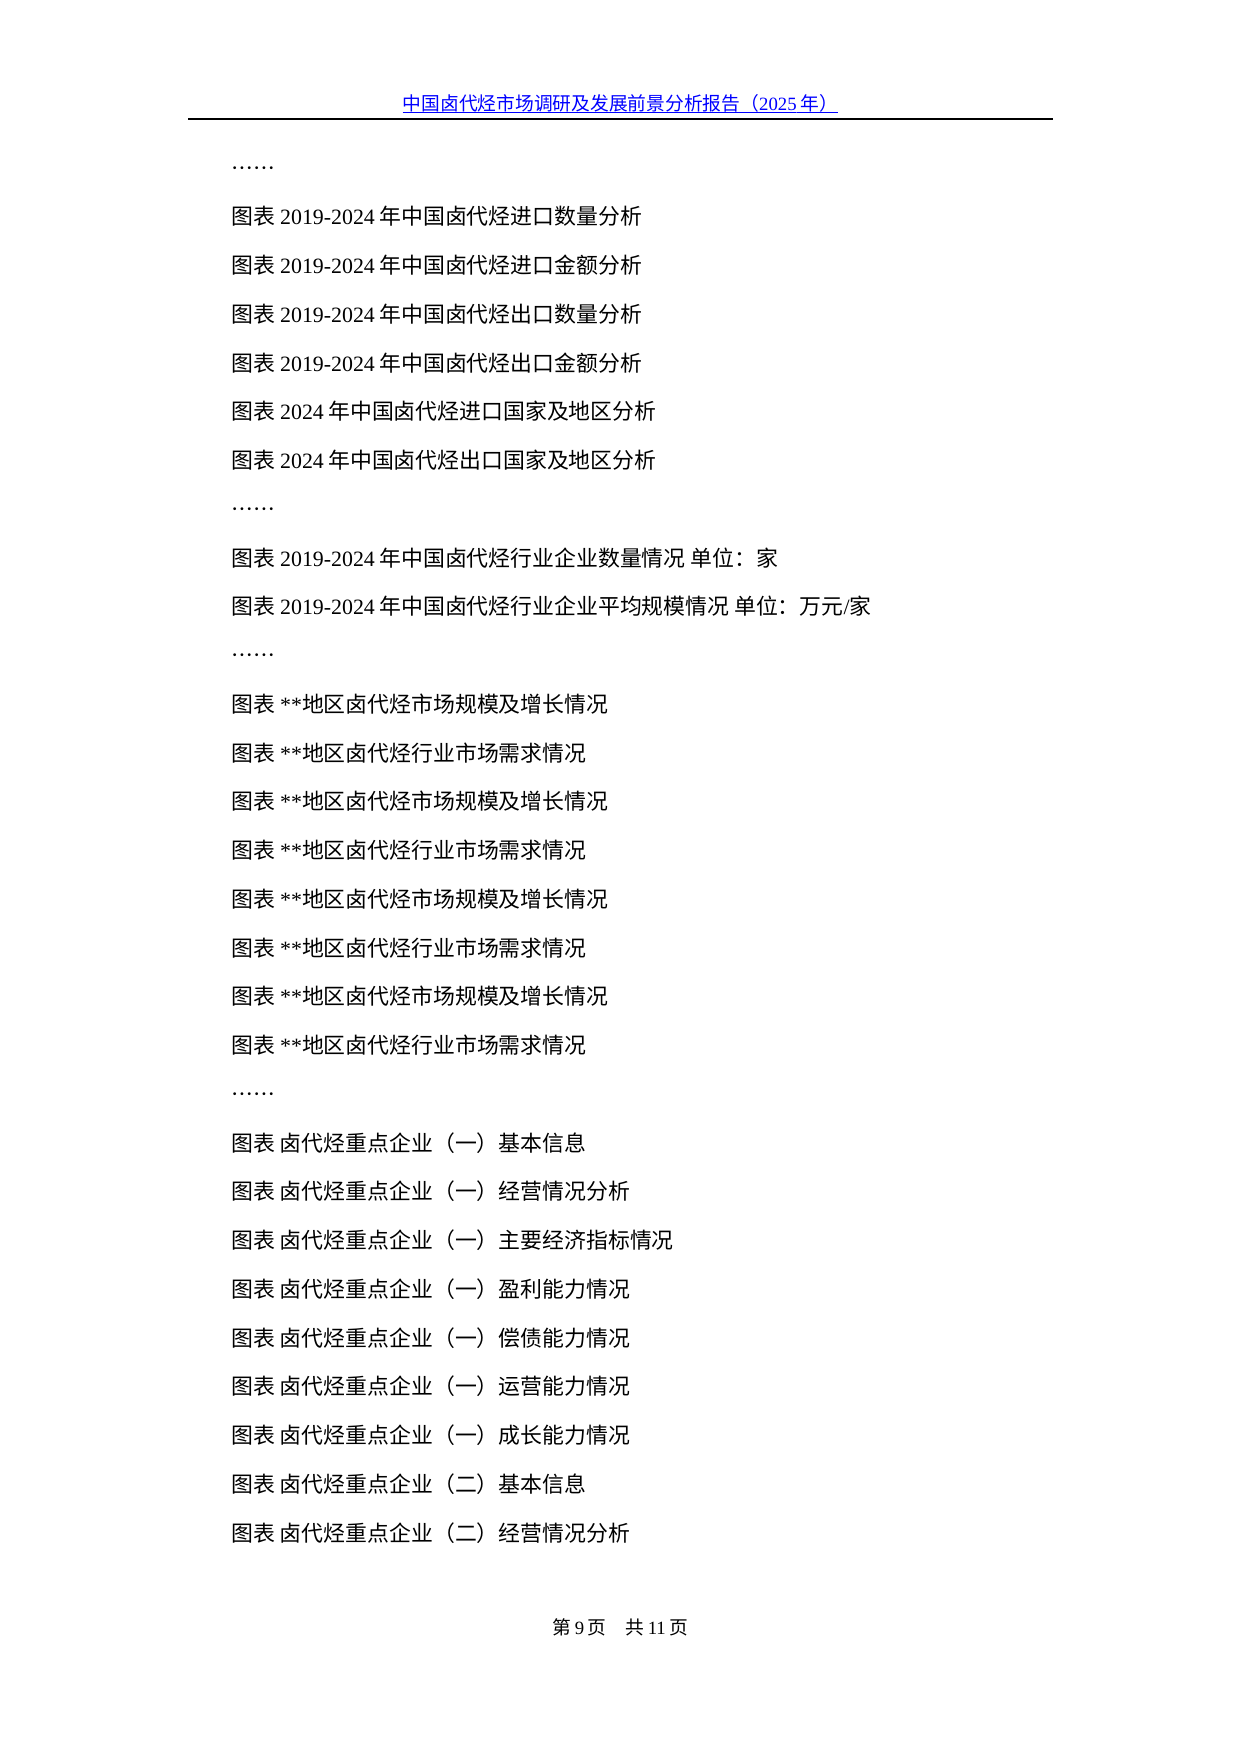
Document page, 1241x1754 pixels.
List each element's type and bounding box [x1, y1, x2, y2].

text [187, 150, 1053, 1548]
